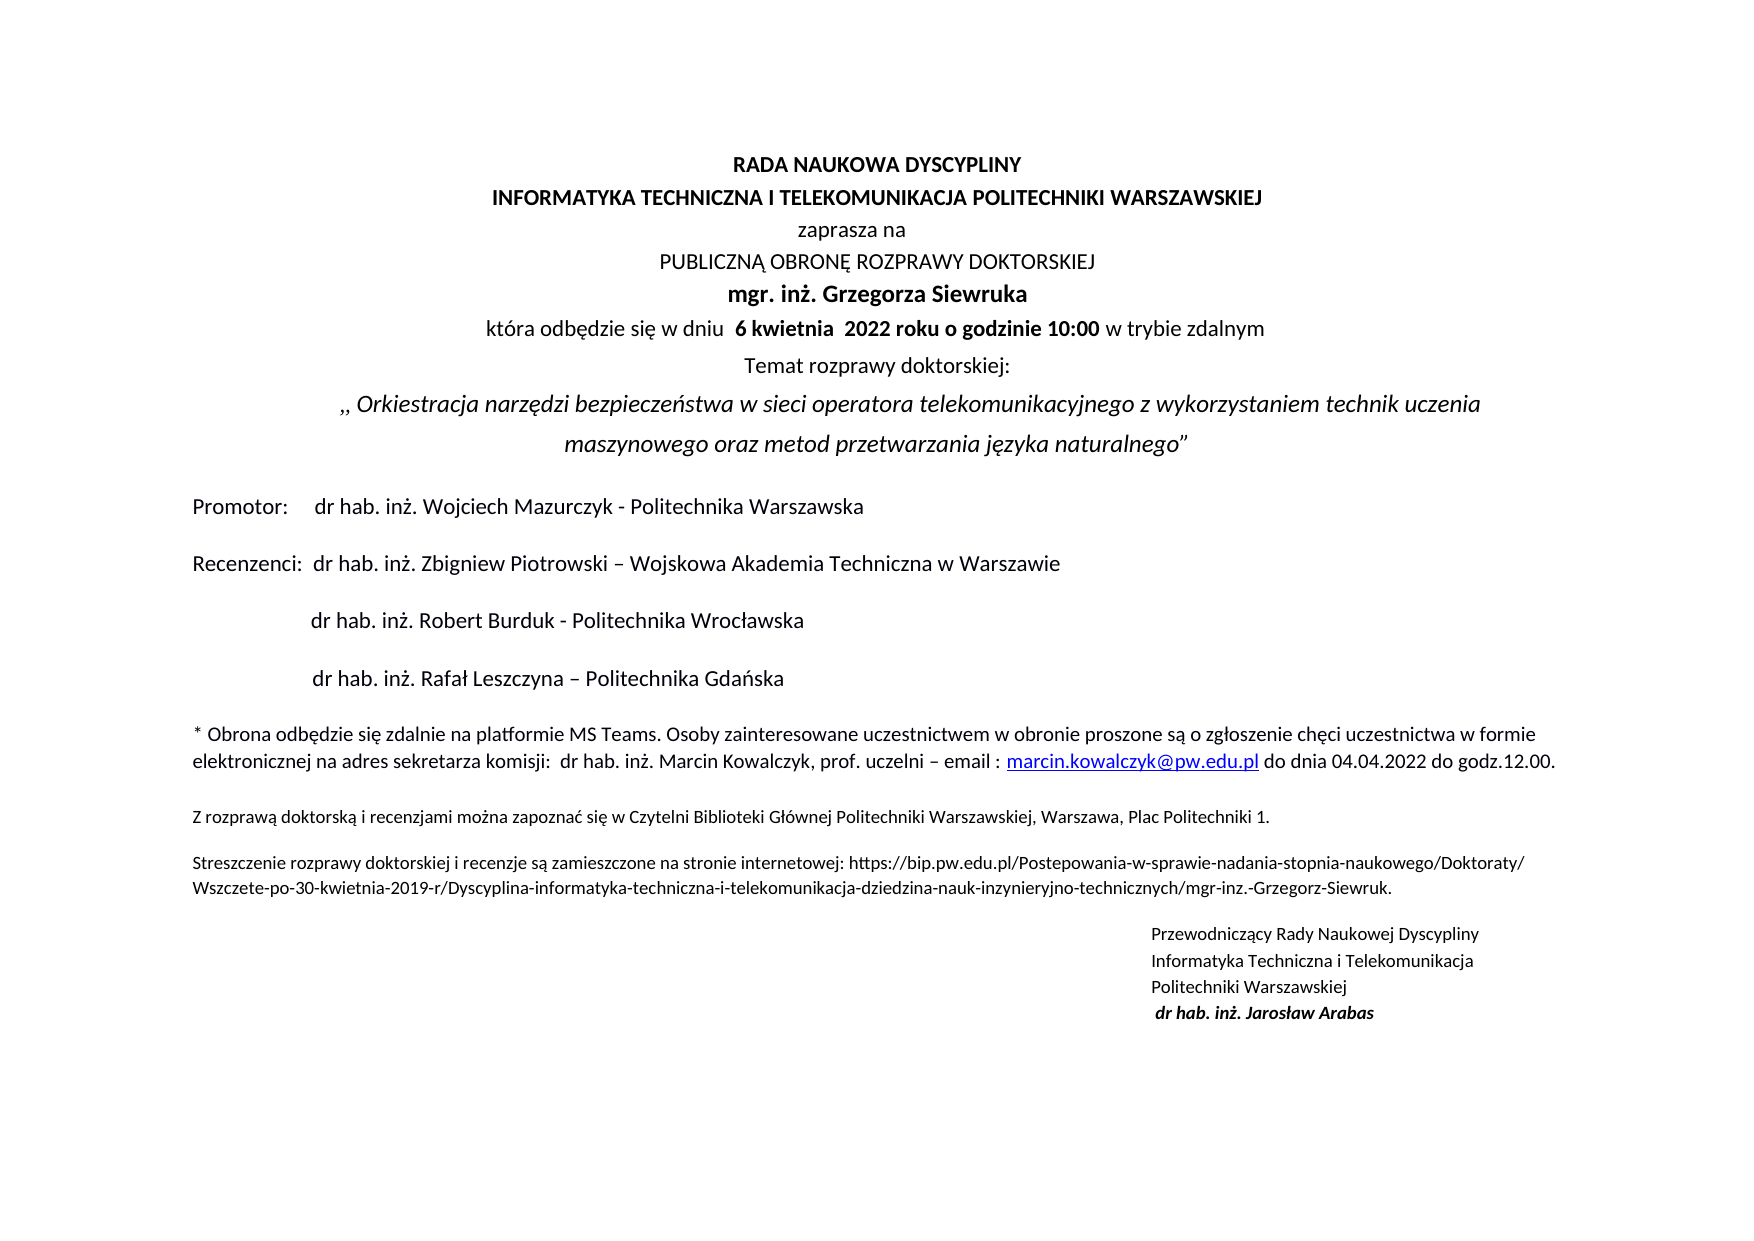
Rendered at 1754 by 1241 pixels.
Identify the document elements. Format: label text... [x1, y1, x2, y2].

text Przewodniczący Rady Naukowej Dyscypliny Informatyka Techniczna i Telekomunikacja Politechniki Warszawskiej [1151, 922, 1558, 998]
text dr hab. inż. Rafał Leszczyna – Politechnika Gdańska [192, 664, 1558, 692]
text która odbędzie się w dniu 6 kwietnia 2022 roku o godzinie 10:00 w trybie zdalnym [192, 314, 1558, 342]
text * Obrona odbędzie się zdalnie na platformie MS Teams. Osoby zainteresowane uczestnictwem w obronie proszone są o zgłoszenie chęci uczestnictwa w formie elektronicznej na adres sekretarza komisji: dr hab. inż. Marcin Kowalczyk, prof. uczelni – email : marcin.kowalczyk@pw.edu.pl do dnia 04.04.2022 do godz.12.00. [192, 721, 1558, 774]
text dr hab. inż. Robert Burduk - Politechnika Wrocławska [192, 606, 1558, 634]
text zaprasza na [782, 215, 1168, 243]
text PUBLICZNĄ OBRONĘ ROZPRAWY DOKTORSKIEJ [197, 247, 1558, 275]
text Streszczenie rozprawy doktorskiej i recenzje są zamieszczone na stronie internetowej: https://bip.pw.edu.pl/Postepowania-w-sprawie-nadania-stopnia-naukowego/Doktoraty/Wszczete-po-30-kwietnia-2019-r/Dyscyplina-informatyka-techniczna-i-telekomunikacja-dziedzina-nauk-inzynieryjno-technicznych/mgr-inz.-Grzegorz-Siewruk. [192, 851, 1558, 899]
text INFORMATYKA TECHNICZNA I TELEKOMUNIKACJA POLITECHNIKI WARSZAWSKIEJ [197, 183, 1557, 211]
text Promotor: dr hab. inż. Wojciech Mazurczyk - Politechnika Warszawska [192, 492, 1558, 520]
subtitle ,, Orkiestracja narzędzi bezpieczeństwa w sieci operatora telekomunikacyjnego z wykorzystaniem technik uczenia maszynowego oraz metod przetwarzania języka naturalnego” [196, 388, 1558, 460]
text Temat rozprawy doktorskiej: [197, 352, 1558, 380]
text Z rozprawą doktorską i recenzjami można zapoznać się w Czytelni Biblioteki Głównej Politechniki Warszawskiej, Warszawa, Plac Politechniki 1. [192, 805, 1558, 828]
text Recenzenci: dr hab. inż. Zbigniew Piotrowski – Wojskowa Akademia Techniczna w Warszawie [192, 549, 1558, 577]
text RADA NAUKOWA DYSCYPLINY [197, 150, 1557, 178]
text dr hab. inż. Jarosław Arabas [1151, 1001, 1558, 1024]
text mgr. inż. Grzegorza Siewruka [197, 278, 1558, 309]
